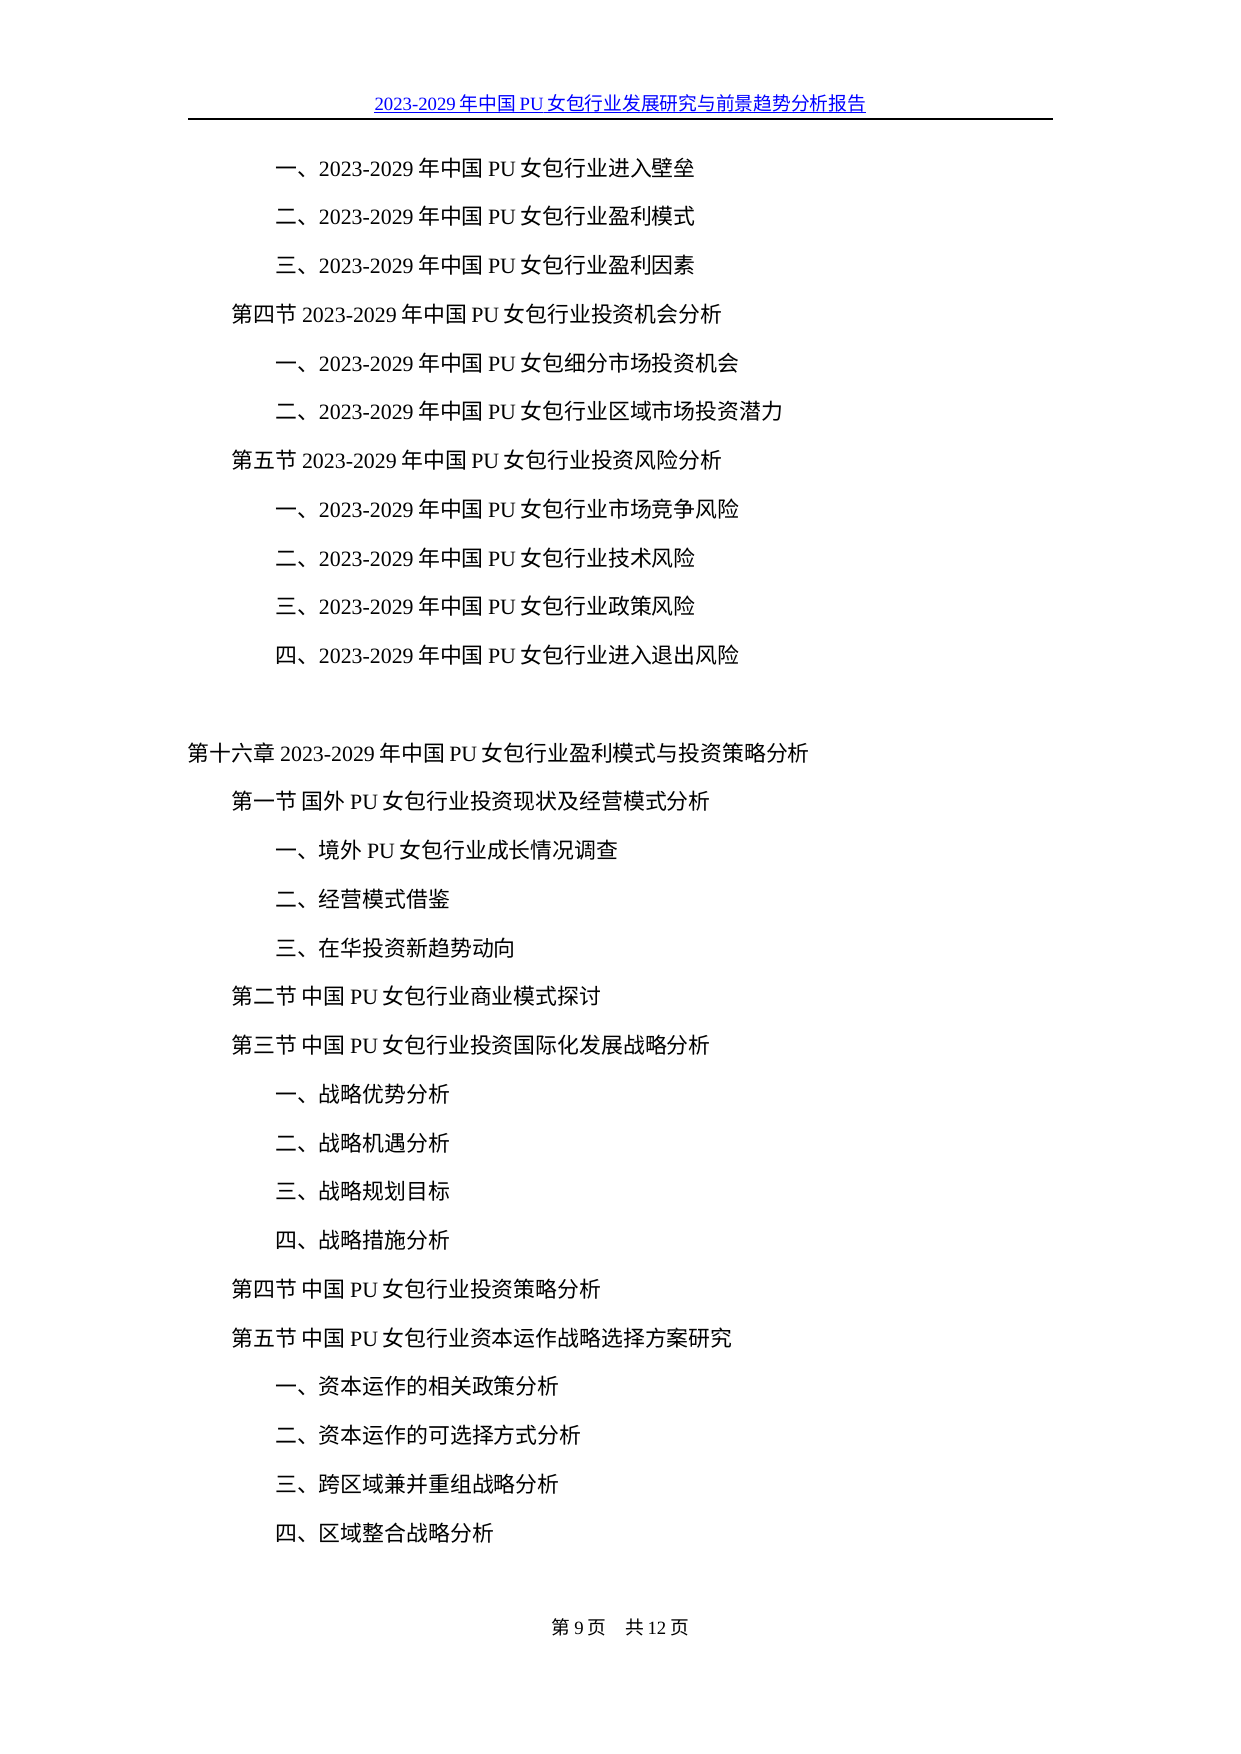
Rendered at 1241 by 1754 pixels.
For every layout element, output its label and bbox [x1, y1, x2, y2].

text [187, 150, 1053, 1548]
